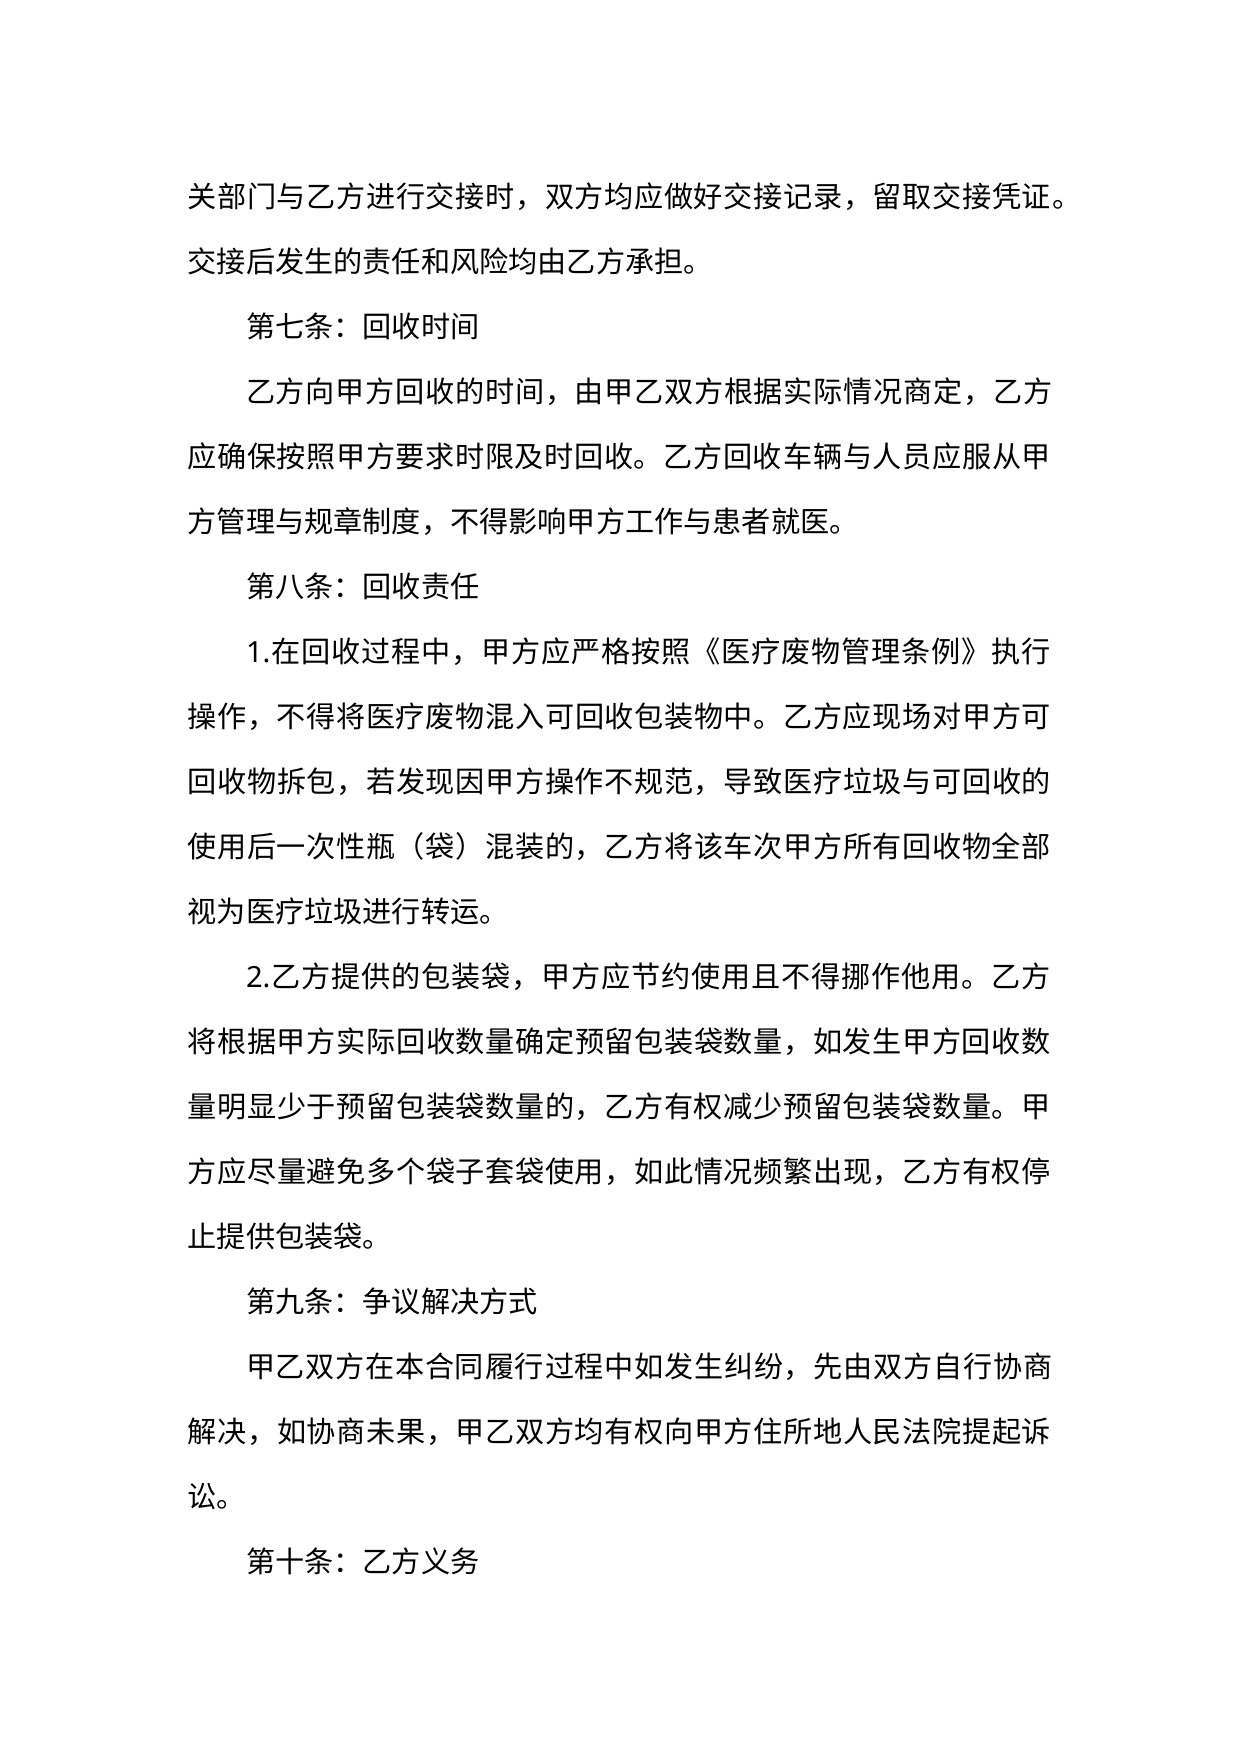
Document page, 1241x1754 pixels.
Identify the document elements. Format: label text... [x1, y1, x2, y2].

text 甲乙双方在本合同履行过程中如发生纠纷，先由双方自行协商解决，如协商未果，甲乙双方均有权向甲方住所地人民法院提起诉讼。 [187, 1332, 1053, 1527]
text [187, 162, 1053, 292]
text 2.乙方提供的包装袋，甲方应节约使用且不得挪作他用。乙方将根据甲方实际回收数量确定预留包装袋数量，如发生甲方回收数量明显少于预留包装袋数量的，乙方有权减少预留包装袋数量。甲方应尽量避免多个袋子套袋使用，如此情况频繁出现，乙方有权停止提供包装袋。 [187, 942, 1053, 1267]
text 乙方向甲方回收的时间，由甲乙双方根据实际情况商定，乙方应确保按照甲方要求时限及时回收。乙方回收车辆与人员应服从甲方管理与规章制度，不得影响甲方工作与患者就医。 [187, 357, 1053, 552]
text 第十条：乙方义务 [187, 1527, 1053, 1592]
text 1.在回收过程中，甲方应严格按照《医疗废物管理条例》执行操作，不得将医疗废物混入可回收包装物中。乙方应现场对甲方可回收物拆包，若发现因甲方操作不规范，导致医疗垃圾与可回收的使用后一次性瓶（袋）混装的，乙方将该车次甲方所有回收物全部视为医疗垃圾进行转运。 [187, 617, 1053, 942]
text 第八条：回收责任 [187, 552, 1053, 617]
text 第七条：回收时间 [187, 292, 1053, 357]
text 第九条：争议解决方式 [187, 1267, 1053, 1332]
